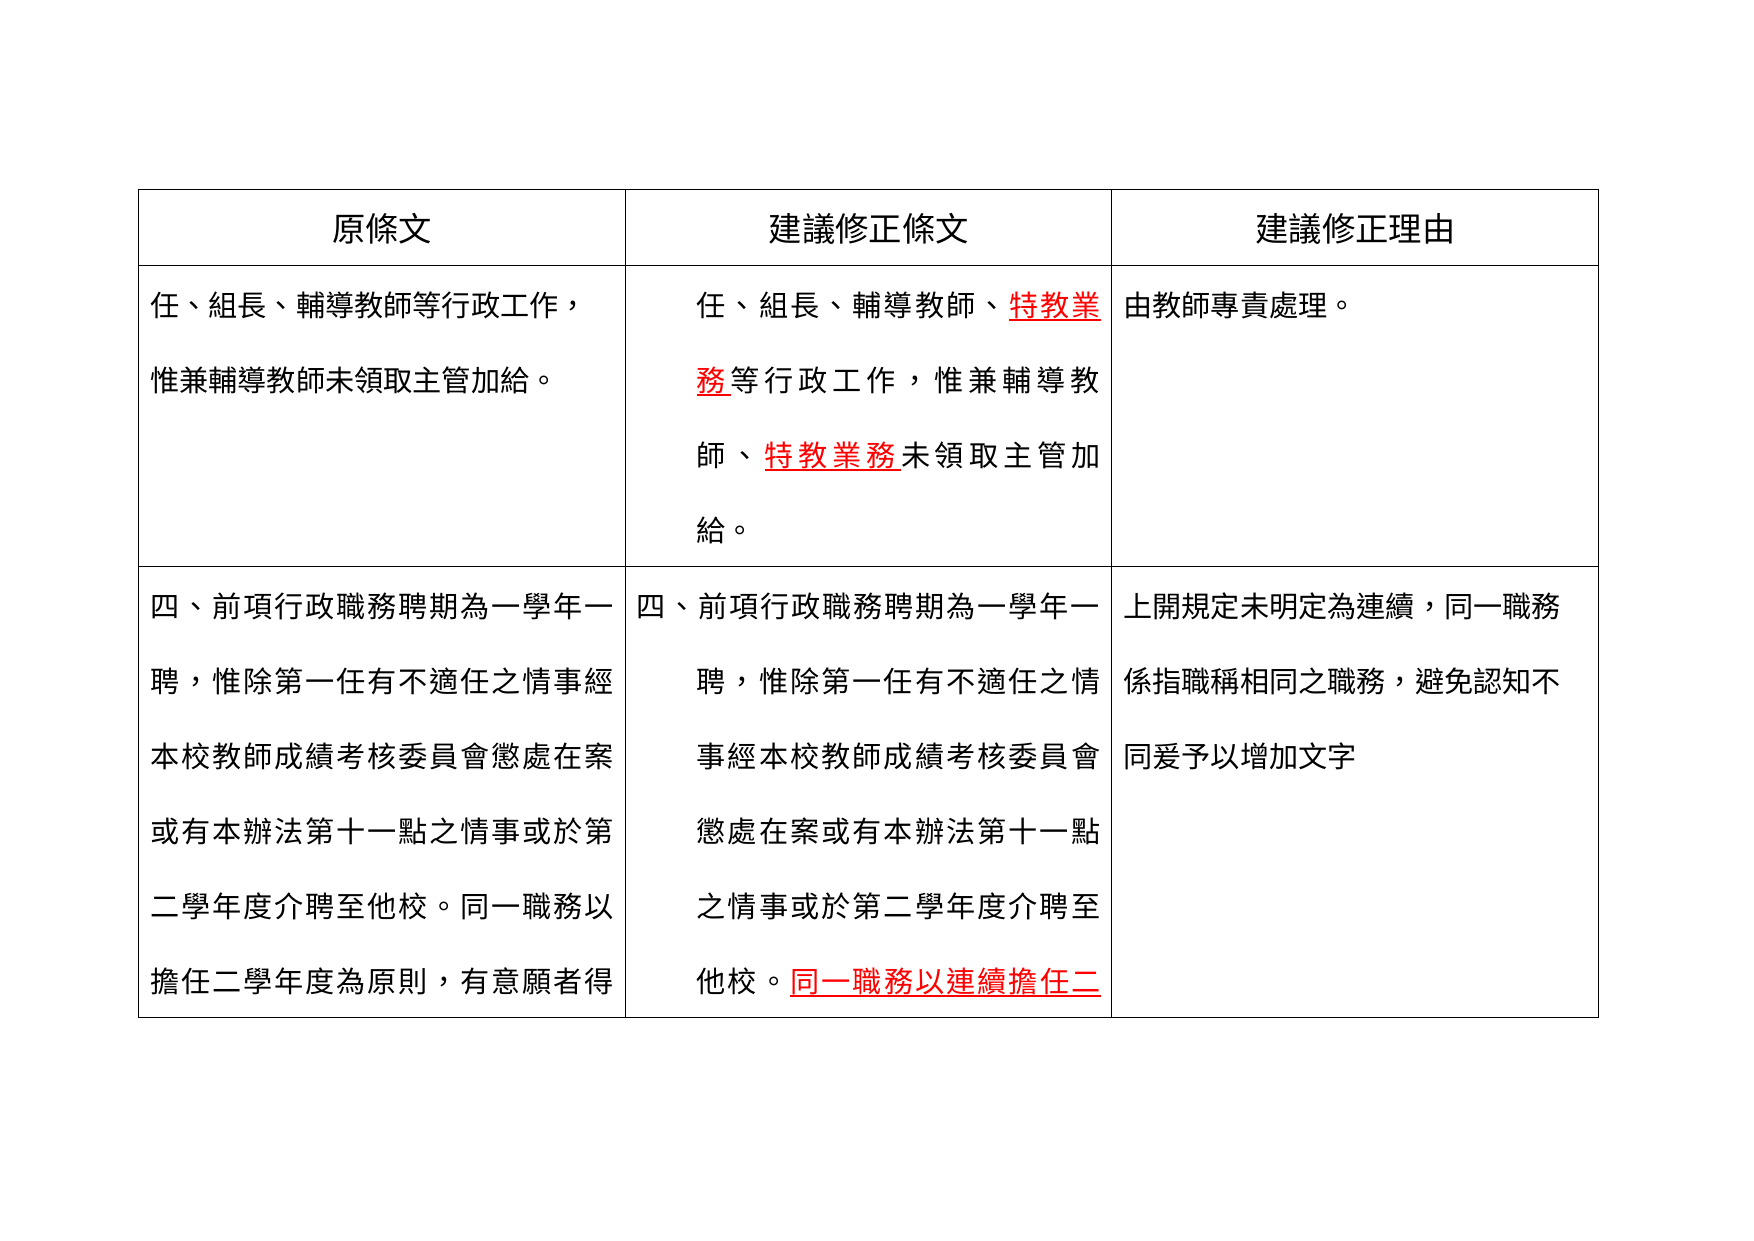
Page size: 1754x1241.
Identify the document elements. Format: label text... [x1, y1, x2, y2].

table_header 建議修正條文 [626, 190, 1111, 265]
table_header 建議修正理由 [1112, 190, 1598, 265]
table_cell 特教業務有其專案性及時效性，宜由教師專責處理。 [1112, 266, 1598, 566]
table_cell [626, 567, 1111, 1017]
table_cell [626, 266, 1111, 566]
table_header 原條文 [139, 190, 625, 265]
table_cell 上開規定未明定為連續，同一職務係指職稱相同之職務，避免認知不同爰予以增加文字 [1112, 567, 1598, 1017]
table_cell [139, 567, 625, 1017]
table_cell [139, 266, 625, 566]
